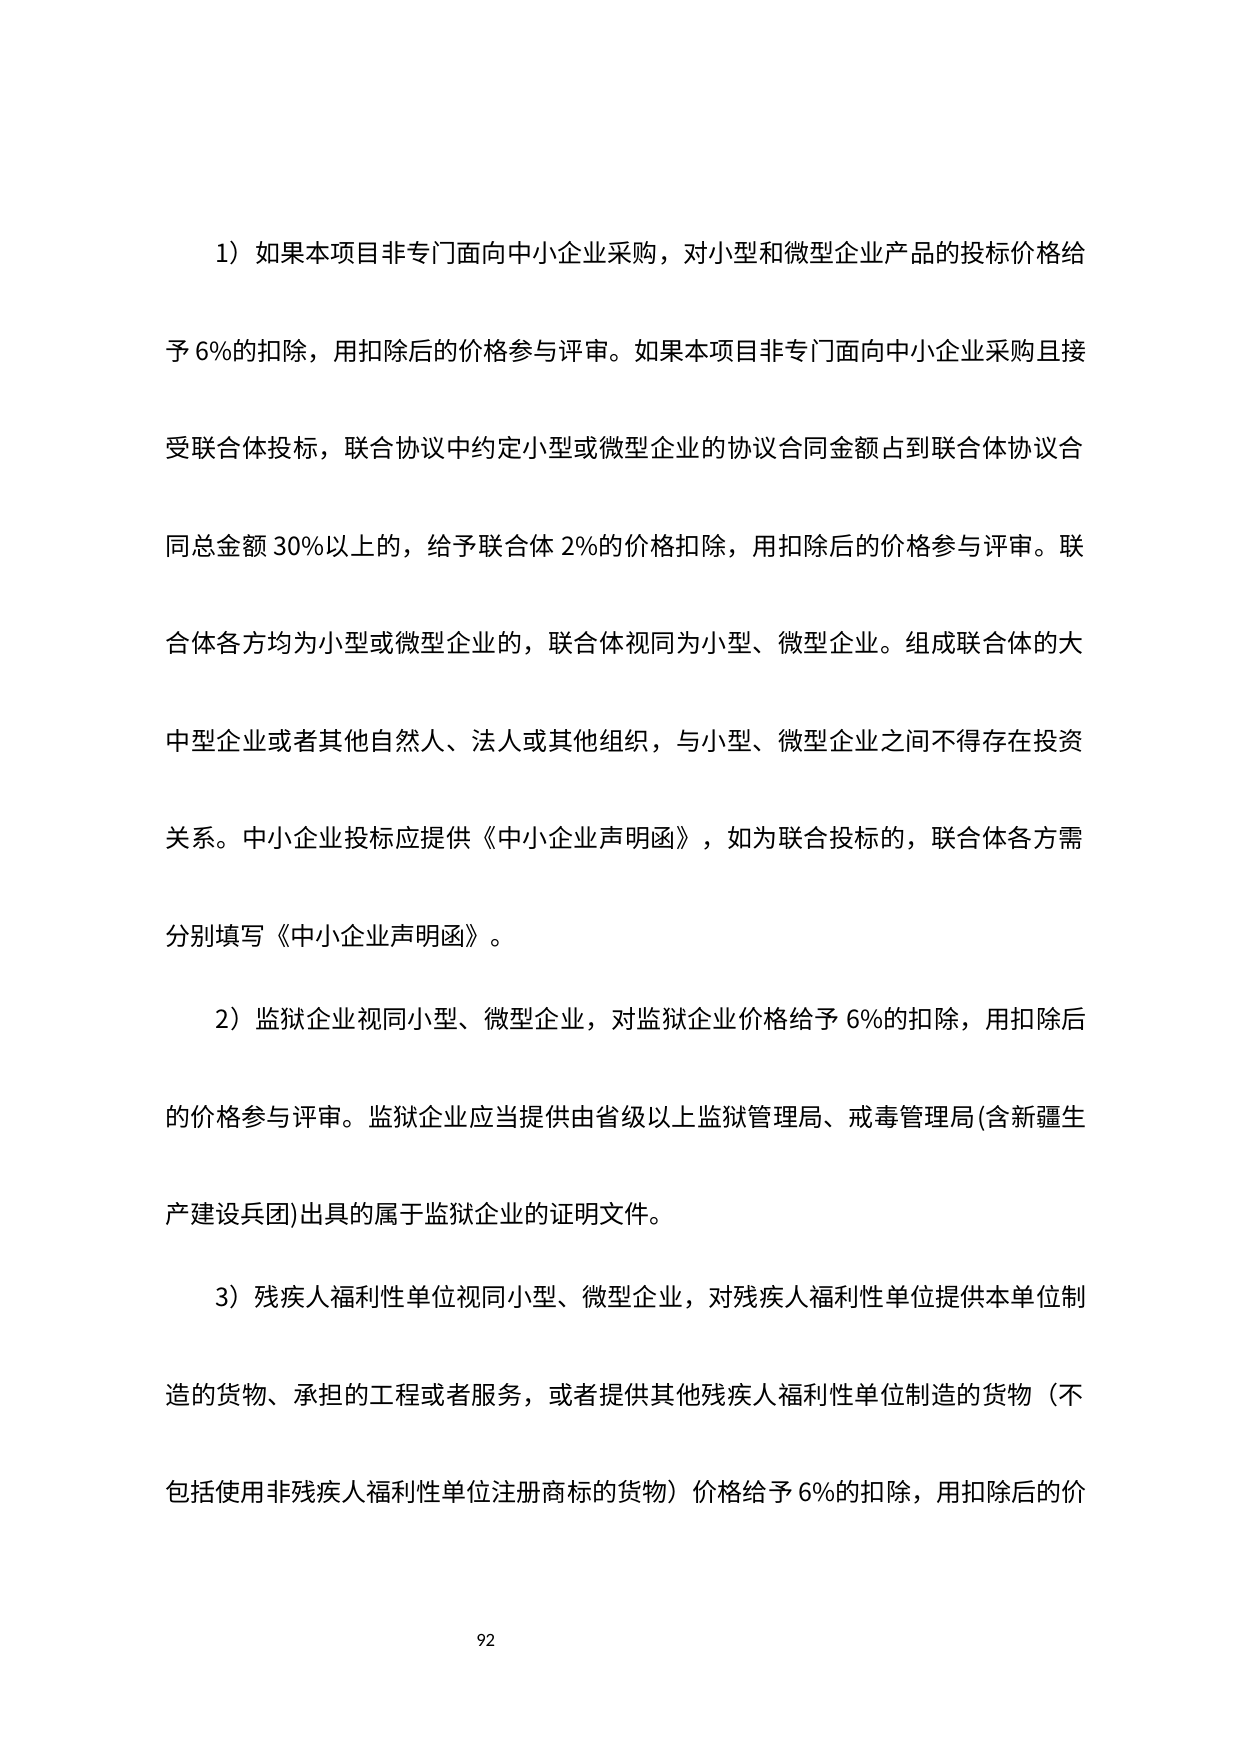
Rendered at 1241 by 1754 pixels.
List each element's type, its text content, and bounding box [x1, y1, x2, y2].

text 1）如果本项目非专门面向中小企业采购，对小型和微型企业产品的投标价格给予6%的扣除，用扣除后的价格参与评审。如果本项目非专门面向中小企业采购且接受联合体投标，联合协议中约定小型或微型企业的协议合同金额占到联合体协议合同总金额30%以上的，给予联合体2%的价格扣除，用扣除后的价格参与评审。联合体各方均为小型或微型企业的，联合体视同为小型、微型企业。组成联合体的大中型企业或者其他自然人、法人或其他组织，与小型、微型企业之间不得存在投资关系。中小企业投标应提供《中小企业声明函》，如为联合投标的，联合体各方需分别填写《中小企业声明函》。 [165, 219, 1087, 967]
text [165, 1263, 1087, 1523]
text 2）监狱企业视同小型、微型企业，对监狱企业价格给予6%的扣除，用扣除后的价格参与评审。监狱企业应当提供由省级以上监狱管理局、戒毒管理局(含新疆生产建设兵团)出具的属于监狱企业的证明文件。 [165, 985, 1087, 1245]
